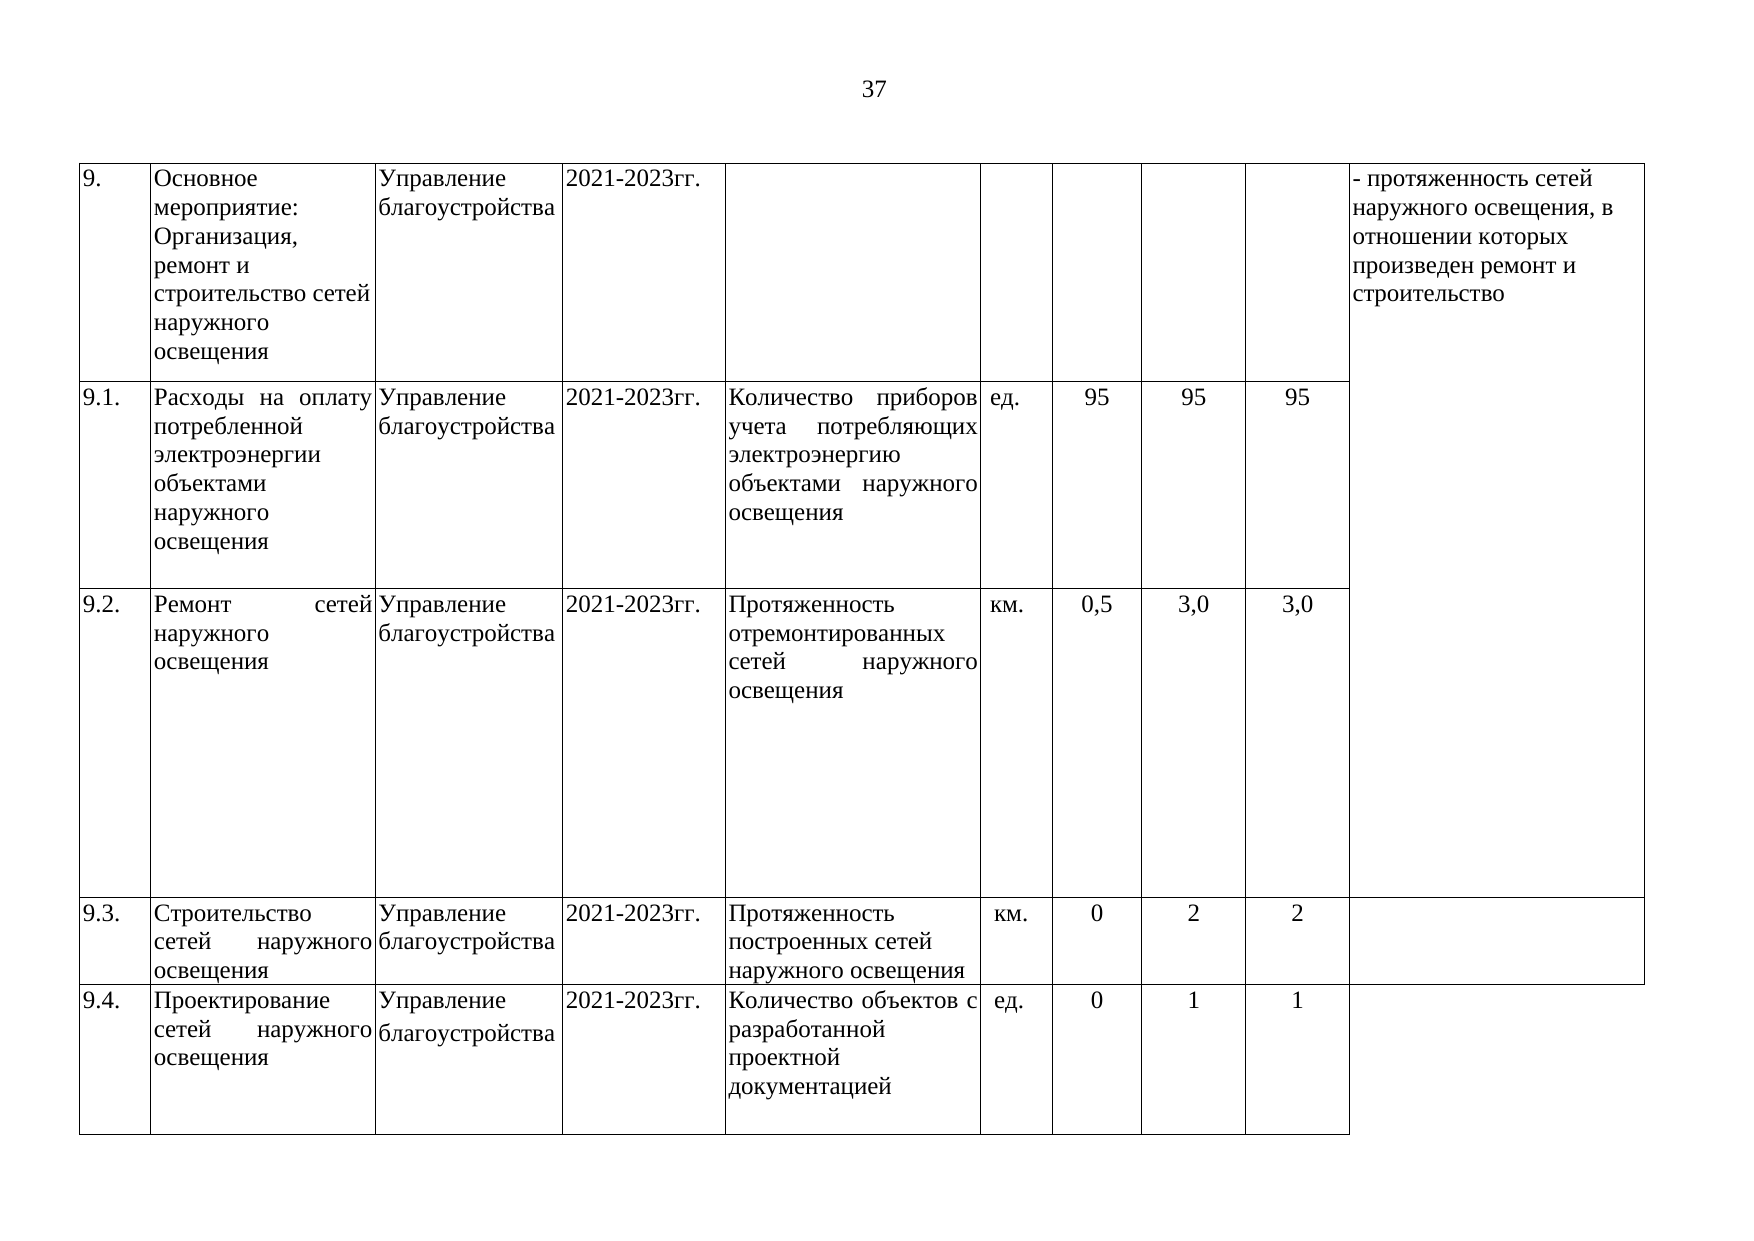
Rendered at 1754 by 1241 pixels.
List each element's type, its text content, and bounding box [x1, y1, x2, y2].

table_cell 95 [1142, 382, 1245, 588]
table_cell 1 [1142, 985, 1245, 1133]
table_cell 0,5 [1053, 589, 1141, 897]
table_cell Строительство сетей наружного освещения [151, 898, 375, 984]
table_cell - протяженность сетей наружного освещения, в отношении которых произведен ремонт и строительство [1350, 164, 1644, 897]
table_cell ед. [981, 382, 1052, 588]
table_cell Управление благоустройства [376, 589, 562, 897]
table_cell Проектирование сетей наружного освещения [151, 985, 375, 1133]
table_cell км. [981, 898, 1052, 984]
table_cell Ремонт сетей наружного освещения [151, 589, 375, 897]
table_cell 2021-2023гг. [563, 164, 725, 381]
table_cell 9. [80, 164, 150, 381]
table_cell [1246, 164, 1349, 381]
table_cell Протяженность построенных сетей наружного освещения [726, 898, 980, 984]
table_cell 2021-2023гг. [563, 898, 725, 984]
table_cell Управление благоустройства [376, 382, 562, 588]
table_cell км. [981, 589, 1052, 897]
table_cell Основное мероприятие: Организация, ремонт и строительство сетей наружного освещения [151, 164, 375, 381]
table_cell ед. [981, 985, 1052, 1133]
table_cell Управление благоустройства [376, 164, 562, 381]
table_cell 95 [1053, 382, 1141, 588]
table_cell 95 [1246, 382, 1349, 588]
table_cell 2021-2023гг. [563, 382, 725, 588]
table_cell Протяженность отремонтированных сетей наружного освещения [726, 589, 980, 897]
table_cell 9.2. [80, 589, 150, 897]
table_cell [981, 164, 1052, 381]
table_cell [1053, 164, 1141, 381]
table_cell 9.1. [80, 382, 150, 588]
table_cell Управление благоустройства [376, 898, 562, 984]
table_cell Количество приборов учета потребляющих электроэнергию объектами наружного освещения [726, 382, 980, 588]
table_cell 2 [1246, 898, 1349, 984]
table_cell [1350, 898, 1644, 984]
table_cell 0 [1053, 985, 1141, 1133]
table_cell Количество объектов с разработанной проектной документацией [726, 985, 980, 1133]
table_cell 9.4. [80, 985, 150, 1133]
table_cell 2021-2023гг. [563, 589, 725, 897]
table_cell Управление благоустройства [376, 985, 562, 1133]
table_cell 1 [1246, 985, 1349, 1133]
table_cell 3,0 [1142, 589, 1245, 897]
table_cell 2021-2023гг. [563, 985, 725, 1133]
table_cell Расходы на оплату потребленной электроэнергии объектами наружного освещения [151, 382, 375, 588]
table_cell 2 [1142, 898, 1245, 984]
table_cell 3,0 [1246, 589, 1349, 897]
table_cell [1142, 164, 1245, 381]
table_cell 9.3. [80, 898, 150, 984]
table_cell [726, 164, 980, 381]
table_cell 0 [1053, 898, 1141, 984]
